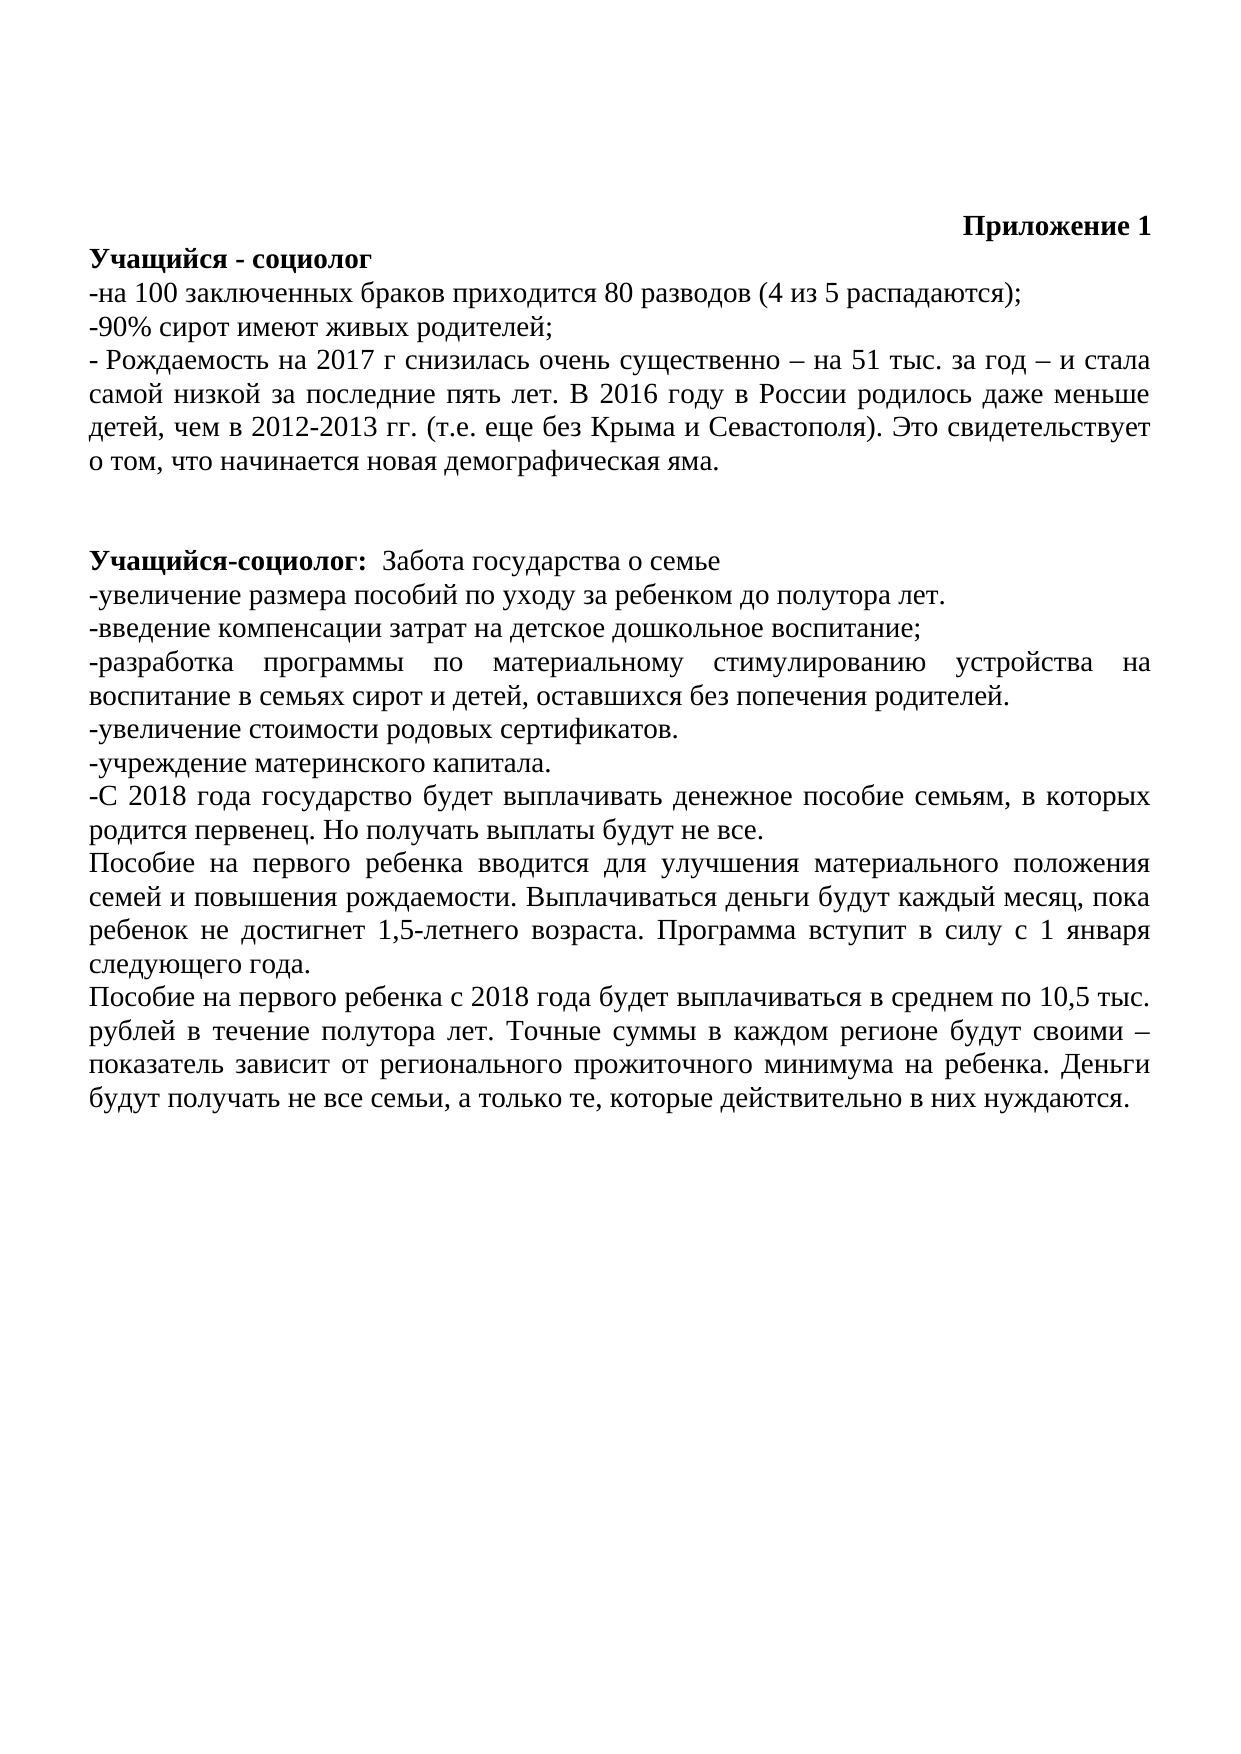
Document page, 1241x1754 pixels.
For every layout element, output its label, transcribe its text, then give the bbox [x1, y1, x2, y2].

text - Рождаемость на 2017 г снизилась очень существенно – на 51 тыс. за год – и стала самой низкой за последние пять лет. В 2016 году в России родилось даже меньше детей, чем в 2012-2013 гг. (т.е. еще без Крыма и Севастополя). Это свидетельствует о том, что начинается новая демографическая яма. [88, 342, 1152, 476]
text -90% сирот имеют живых родителей; [88, 309, 1152, 342]
text -увеличение размера пособий по уходу за ребенком до полутора лет. [88, 577, 1152, 611]
text Учащийся - социолог [88, 242, 1152, 275]
text -С 2018 года государство будет выплачивать денежное пособие семьям, в которых родится первенец. Но получать выплаты будут не все. [88, 778, 1152, 845]
text -увеличение стоимости родовых сертификатов. [88, 711, 1152, 745]
text -введение компенсации затрат на детское дошкольное воспитание; [88, 611, 1152, 644]
text -разработка программы по материальному стимулированию устройства на воспитание в семьях сирот и детей, оставшихся без попечения родителей. [88, 644, 1152, 711]
text Учащийся-социолог: Забота государства о семье [88, 543, 1152, 577]
text -учреждение материнского капитала. [88, 745, 1152, 778]
text Пособие на первого ребенка с 2018 года будет выплачиваться в среднем по 10,5 тыс. рублей в течение полутора лет. Точные суммы в каждом регионе будут своими – показатель зависит от регионального прожиточного минимума на ребенка. Деньги будут получать не все семьи, а только те, которые действительно в них нуждаются. [88, 979, 1152, 1114]
text Пособие на первого ребенка вводится для улучшения материального положения семей и повышения рождаемости. Выплачиваться деньги будут каждый месяц, пока ребенок не достигнет 1,5-летнего возраста. Программа вступит в силу с 1 января следующего года. [88, 845, 1152, 979]
text Приложение 1 [88, 208, 1152, 242]
text -на 100 заключенных браков приходится 80 разводов (4 из 5 распадаются); [88, 275, 1152, 309]
